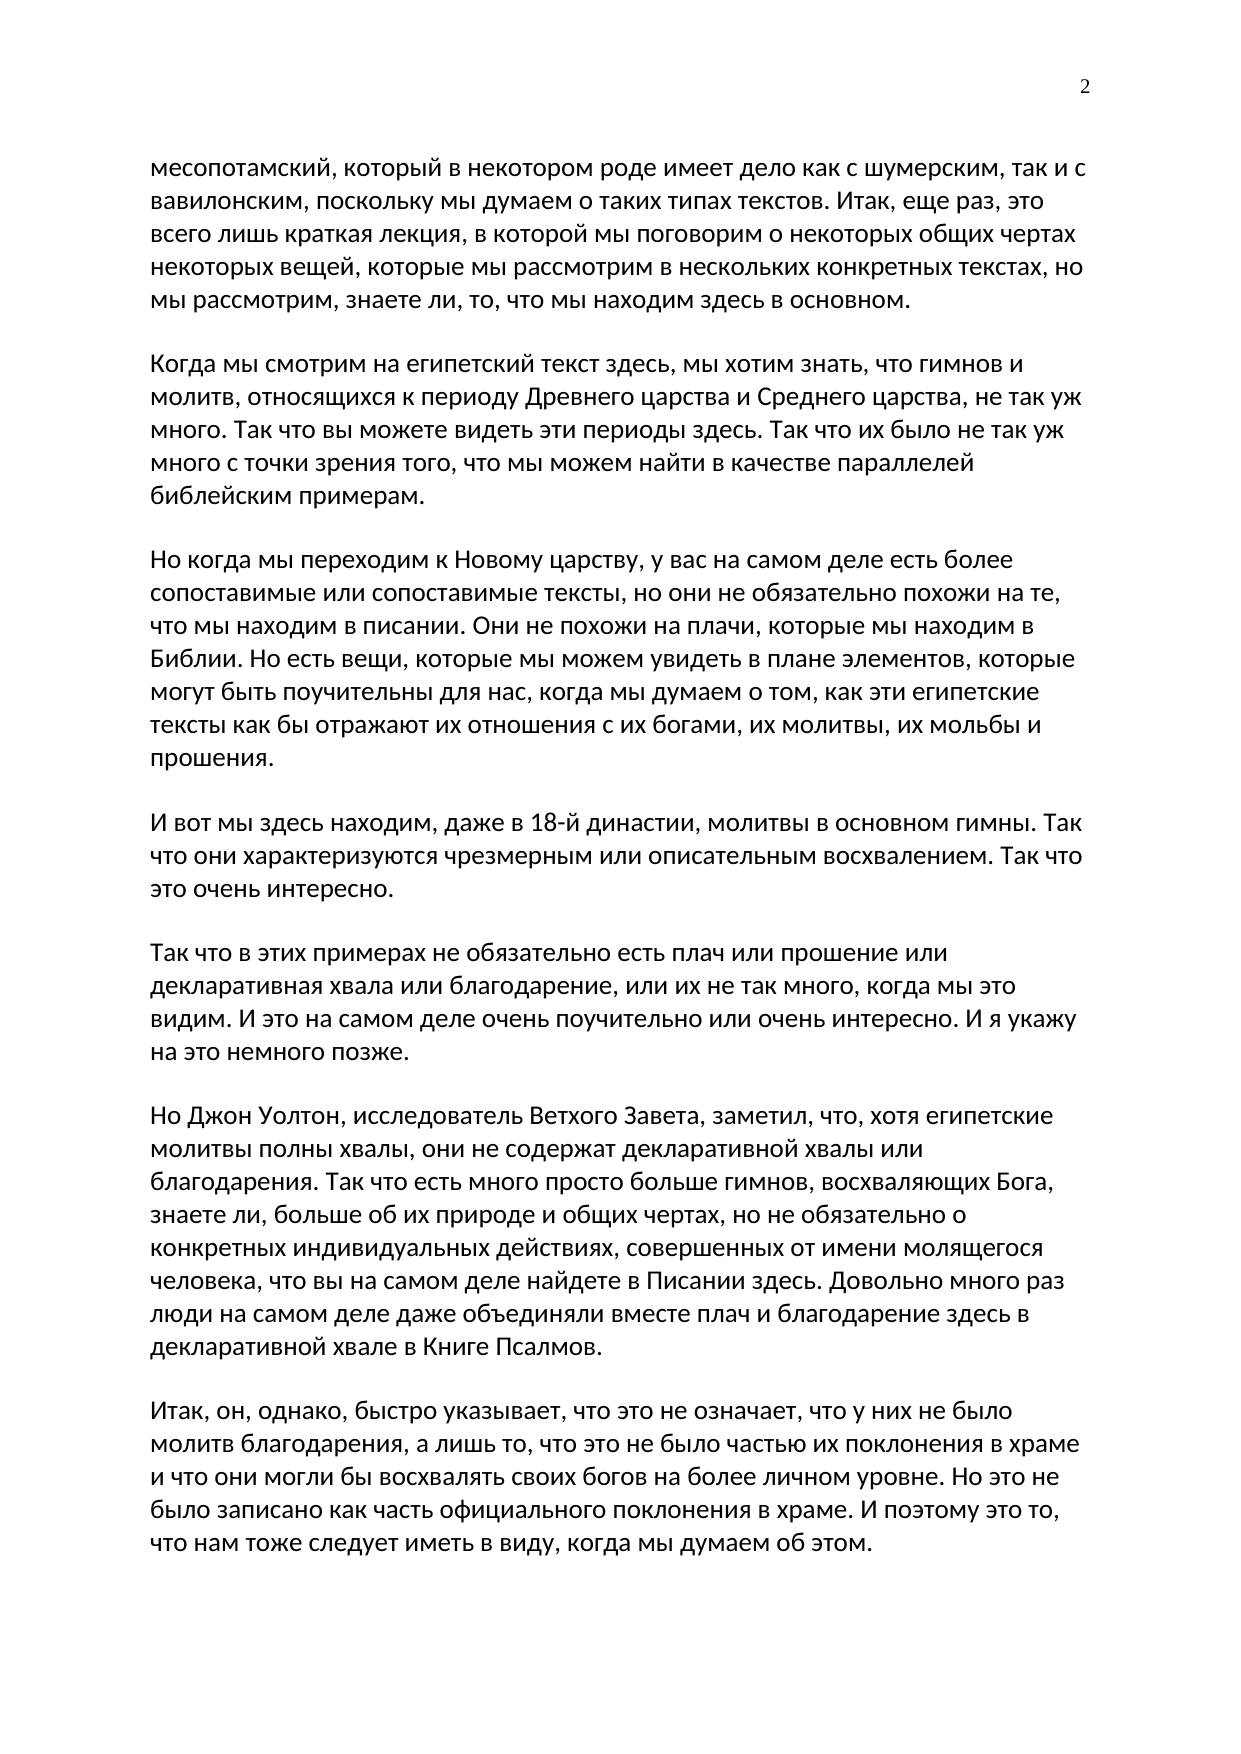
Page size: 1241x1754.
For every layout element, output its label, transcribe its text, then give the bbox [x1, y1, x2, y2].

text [150, 150, 1090, 315]
text Но Джон Уолтон, исследователь Ветхого Завета, заметил, что, хотя египетские молитвы полны хвалы, они не содержат декларативной хвалы или благодарения. Так что есть много просто больше гимнов, восхваляющих Бога, знаете ли, больше об их природе и общих чертах, но не обязательно о конкретных индивидуальных действиях, совершенных от имени молящегося человека, что вы на самом деле найдете в Писании здесь. Довольно много раз люди на самом деле даже объединяли вместе плач и благодарение здесь в декларативной хвале в Книге Псалмов. [150, 1098, 1090, 1362]
text Но когда мы переходим к Новому царству, у вас на самом деле есть более сопоставимые или сопоставимые тексты, но они не обязательно похожи на те, что мы находим в писании. Они не похожи на плачи, которые мы находим в Библии. Но есть вещи, которые мы можем увидеть в плане элементов, которые могут быть поучительны для нас, когда мы думаем о том, как эти египетские тексты как бы отражают их отношения с их богами, их молитвы, их мольбы и прошения. [150, 542, 1090, 774]
text Так что в этих примерах не обязательно есть плач или прошение или декларативная хвала или благодарение, или их не так много, когда мы это видим. И это на самом деле очень поучительно или очень интересно. И я укажу на это немного позже. [150, 935, 1090, 1067]
text И вот мы здесь находим, даже в 18-й династии, молитвы в основном гимны. Так что они характеризуются чрезмерным или описательным восхвалением. Так что это очень интересно. [150, 805, 1090, 904]
text Когда мы смотрим на египетский текст здесь, мы хотим знать, что гимнов и молитв, относящихся к периоду Древнего царства и Среднего царства, не так уж много. Так что вы можете видеть эти периоды здесь. Так что их было не так уж много с точки зрения того, что мы можем найти в качестве параллелей библейским примерам. [150, 346, 1090, 511]
text Итак, он, однако, быстро указывает, что это не означает, что у них не было молитв благодарения, а лишь то, что это не было частью их поклонения в храме и что они могли бы восхвалять своих богов на более личном уровне. Но это не было записано как часть официального поклонения в храме. И поэтому это то, что нам тоже следует иметь в виду, когда мы думаем об этом. [150, 1393, 1090, 1559]
